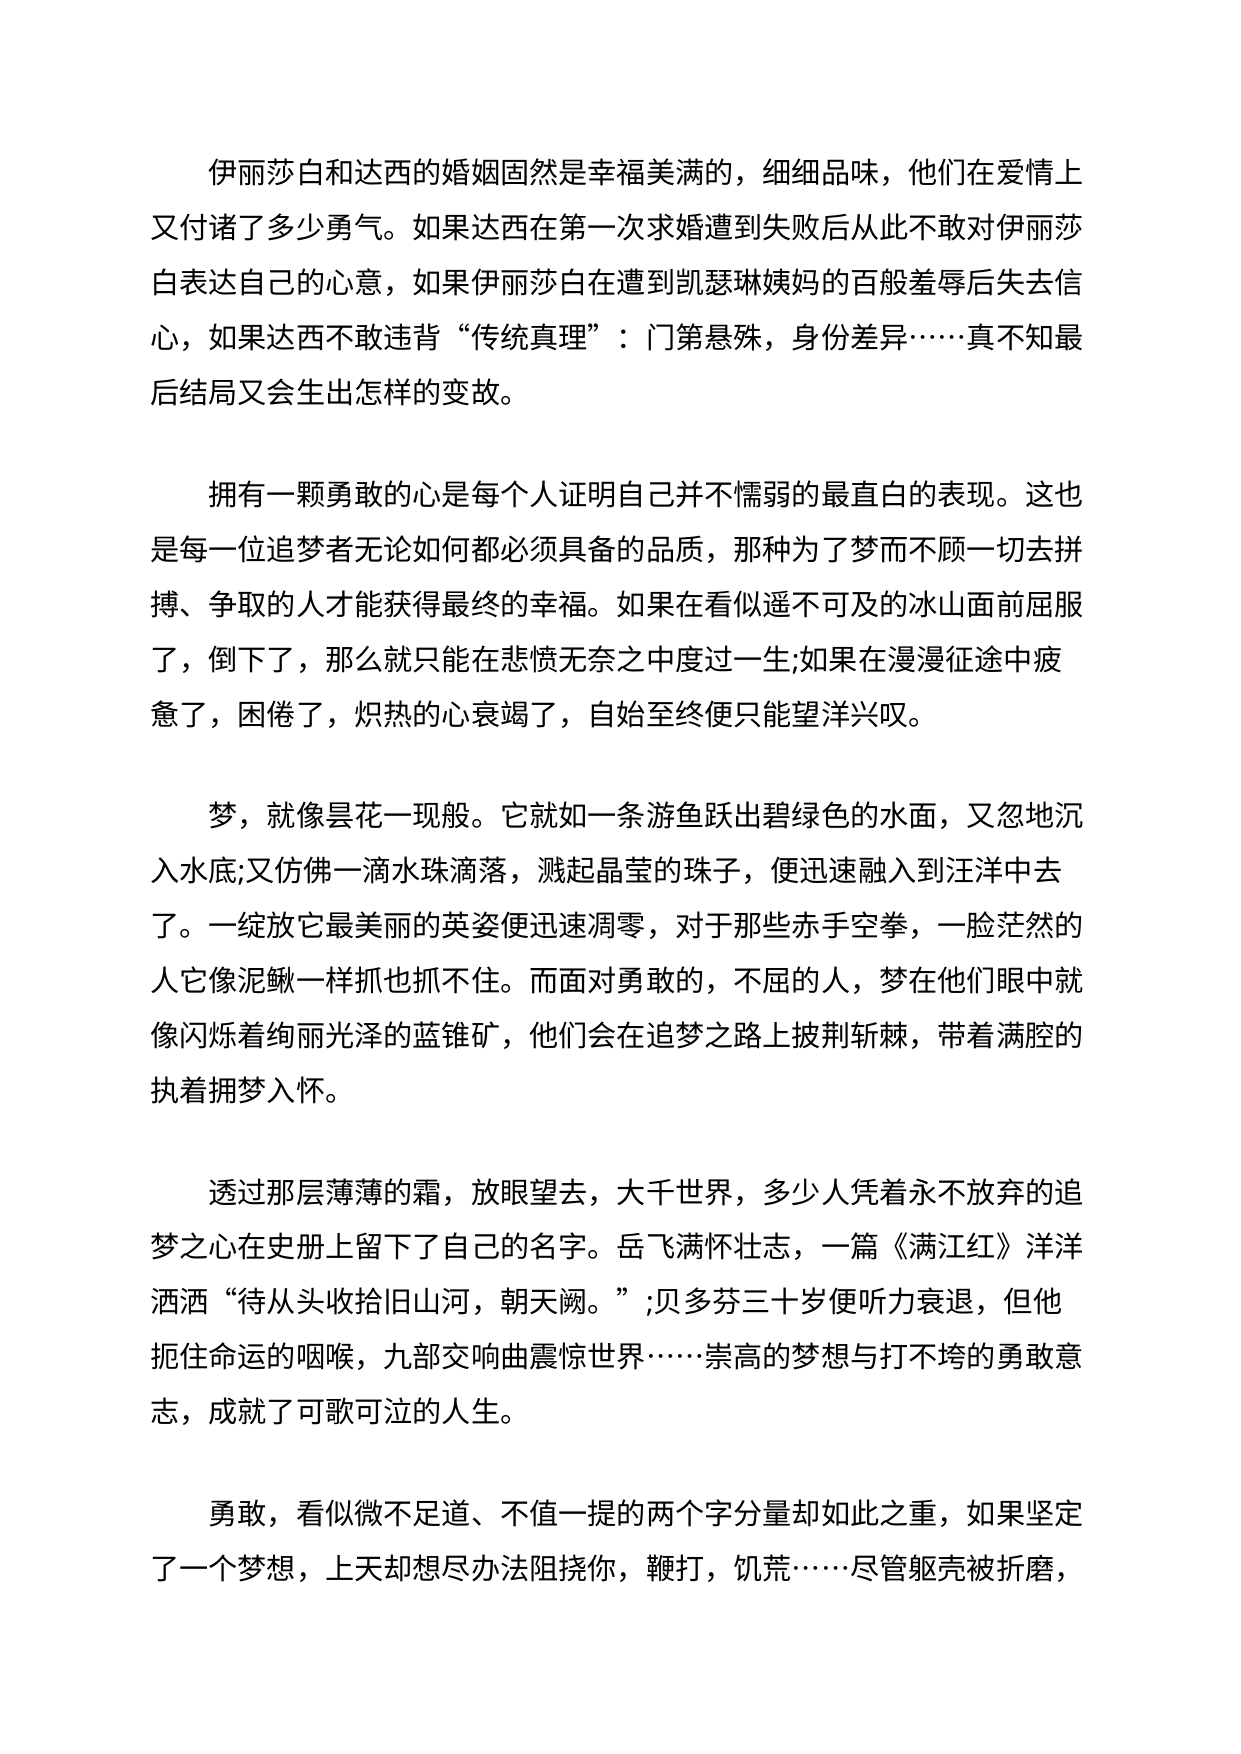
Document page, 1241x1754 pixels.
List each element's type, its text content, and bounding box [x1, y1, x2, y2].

text 伊丽莎白和达西的婚姻固然是幸福美满的，细细品味，他们在爱情上又付诸了多少勇气。如果达西在第一次求婚遭到失败后从此不敢对伊丽莎白表达自己的心意，如果伊丽莎白在遭到凯瑟琳姨妈的百般羞辱后失去信心，如果达西不敢违背“传统真理”：门第悬殊，身份差异……真不知最后结局又会生出怎样的变故。 [150, 150, 1090, 412]
text 梦，就像昙花一现般。它就如一条游鱼跃出碧绿色的水面，又忽地沉入水底;又仿佛一滴水珠滴落，溅起晶莹的珠子，便迅速融入到汪洋中去了。一绽放它最美丽的英姿便迅速凋零，对于那些赤手空拳，一脸茫然的人它像泥鳅一样抓也抓不住。而面对勇敢的，不屈的人，梦在他们眼中就像闪烁着绚丽光泽的蓝锥矿，他们会在追梦之路上披荆斩棘，带着满腔的执着拥梦入怀。 [150, 793, 1090, 1110]
text 透过那层薄薄的霜，放眼望去，大千世界，多少人凭着永不放弃的追梦之心在史册上留下了自己的名字。岳飞满怀壮志，一篇《满江红》洋洋洒洒“待从头收拾旧山河，朝天阙。”;贝多芬三十岁便听力衰退，但他扼住命运的咽喉，九部交响曲震惊世界……崇高的梦想与打不垮的勇敢意志，成就了可歌可泣的人生。 [150, 1169, 1090, 1431]
text 拥有一颗勇敢的心是每个人证明自己并不懦弱的最直白的表现。这也是每一位追梦者无论如何都必须具备的品质，那种为了梦而不顾一切去拼搏、争取的人才能获得最终的幸福。如果在看似遥不可及的冰山面前屈服了，倒下了，那么就只能在悲愤无奈之中度过一生;如果在漫漫征途中疲惫了，困倦了，炽热的心衰竭了，自始至终便只能望洋兴叹。 [150, 471, 1090, 733]
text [150, 1491, 1090, 1588]
